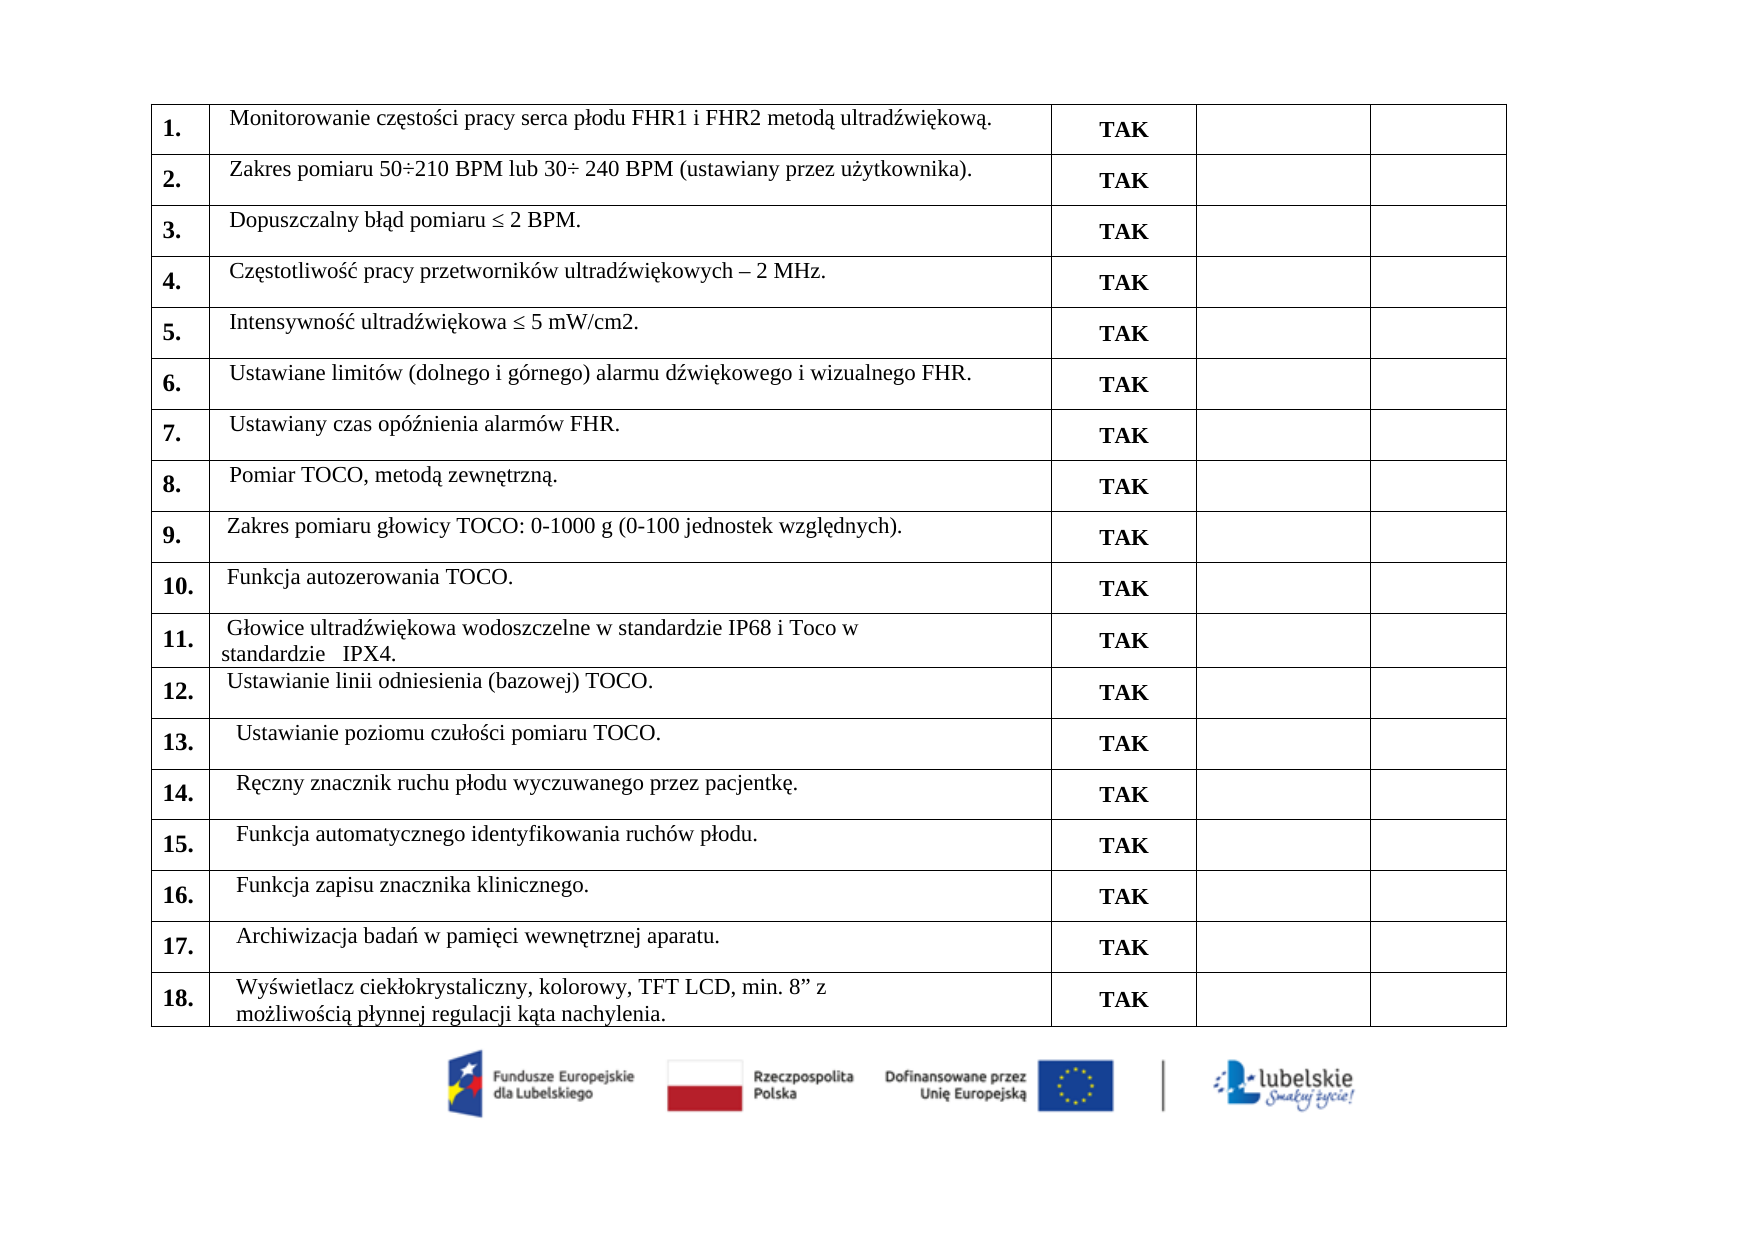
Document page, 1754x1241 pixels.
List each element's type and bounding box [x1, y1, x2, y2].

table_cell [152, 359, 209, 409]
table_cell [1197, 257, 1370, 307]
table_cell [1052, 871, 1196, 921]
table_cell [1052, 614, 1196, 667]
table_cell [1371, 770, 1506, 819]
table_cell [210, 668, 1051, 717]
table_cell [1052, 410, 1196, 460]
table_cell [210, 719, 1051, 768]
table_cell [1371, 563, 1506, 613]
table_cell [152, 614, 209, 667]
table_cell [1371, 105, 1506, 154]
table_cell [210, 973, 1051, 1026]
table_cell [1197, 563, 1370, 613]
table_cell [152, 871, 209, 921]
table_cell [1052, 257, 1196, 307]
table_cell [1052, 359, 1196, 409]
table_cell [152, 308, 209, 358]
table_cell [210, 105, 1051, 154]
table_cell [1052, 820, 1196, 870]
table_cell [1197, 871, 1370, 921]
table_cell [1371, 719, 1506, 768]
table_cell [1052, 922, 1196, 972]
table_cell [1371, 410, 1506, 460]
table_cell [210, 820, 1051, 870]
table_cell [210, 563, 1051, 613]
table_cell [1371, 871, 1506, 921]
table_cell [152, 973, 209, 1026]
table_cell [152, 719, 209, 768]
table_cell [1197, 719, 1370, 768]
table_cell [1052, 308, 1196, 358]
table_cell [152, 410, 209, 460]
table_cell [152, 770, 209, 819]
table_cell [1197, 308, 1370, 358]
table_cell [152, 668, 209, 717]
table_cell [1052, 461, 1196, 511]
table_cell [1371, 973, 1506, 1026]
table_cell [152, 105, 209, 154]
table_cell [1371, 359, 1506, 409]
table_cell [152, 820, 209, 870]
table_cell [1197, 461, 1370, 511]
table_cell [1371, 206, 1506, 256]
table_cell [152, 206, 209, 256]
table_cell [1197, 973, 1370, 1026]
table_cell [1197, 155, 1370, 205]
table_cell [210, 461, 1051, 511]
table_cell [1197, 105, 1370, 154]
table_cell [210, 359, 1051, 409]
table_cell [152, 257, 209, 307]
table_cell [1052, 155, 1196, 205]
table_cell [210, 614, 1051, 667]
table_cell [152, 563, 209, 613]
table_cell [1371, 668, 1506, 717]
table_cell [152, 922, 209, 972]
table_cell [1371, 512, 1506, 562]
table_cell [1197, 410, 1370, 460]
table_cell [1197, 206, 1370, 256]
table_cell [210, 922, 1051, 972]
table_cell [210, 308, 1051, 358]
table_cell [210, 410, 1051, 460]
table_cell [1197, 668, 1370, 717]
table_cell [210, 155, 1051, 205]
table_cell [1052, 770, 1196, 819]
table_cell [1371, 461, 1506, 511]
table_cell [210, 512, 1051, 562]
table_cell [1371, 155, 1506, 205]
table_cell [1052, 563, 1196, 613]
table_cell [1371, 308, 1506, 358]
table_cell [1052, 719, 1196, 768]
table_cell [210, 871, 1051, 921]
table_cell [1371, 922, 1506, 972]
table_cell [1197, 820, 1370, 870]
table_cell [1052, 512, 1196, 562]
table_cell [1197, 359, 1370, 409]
picture [428, 1030, 1374, 1138]
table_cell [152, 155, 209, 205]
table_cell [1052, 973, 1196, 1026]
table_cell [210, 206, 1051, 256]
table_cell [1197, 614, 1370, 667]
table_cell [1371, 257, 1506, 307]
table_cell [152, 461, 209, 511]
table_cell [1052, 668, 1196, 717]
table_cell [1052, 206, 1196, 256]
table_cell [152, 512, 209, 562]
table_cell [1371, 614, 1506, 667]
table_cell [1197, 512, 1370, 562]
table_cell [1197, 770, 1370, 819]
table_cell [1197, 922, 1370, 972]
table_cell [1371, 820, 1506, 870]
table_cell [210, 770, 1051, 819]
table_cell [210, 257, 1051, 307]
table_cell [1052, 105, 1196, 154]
